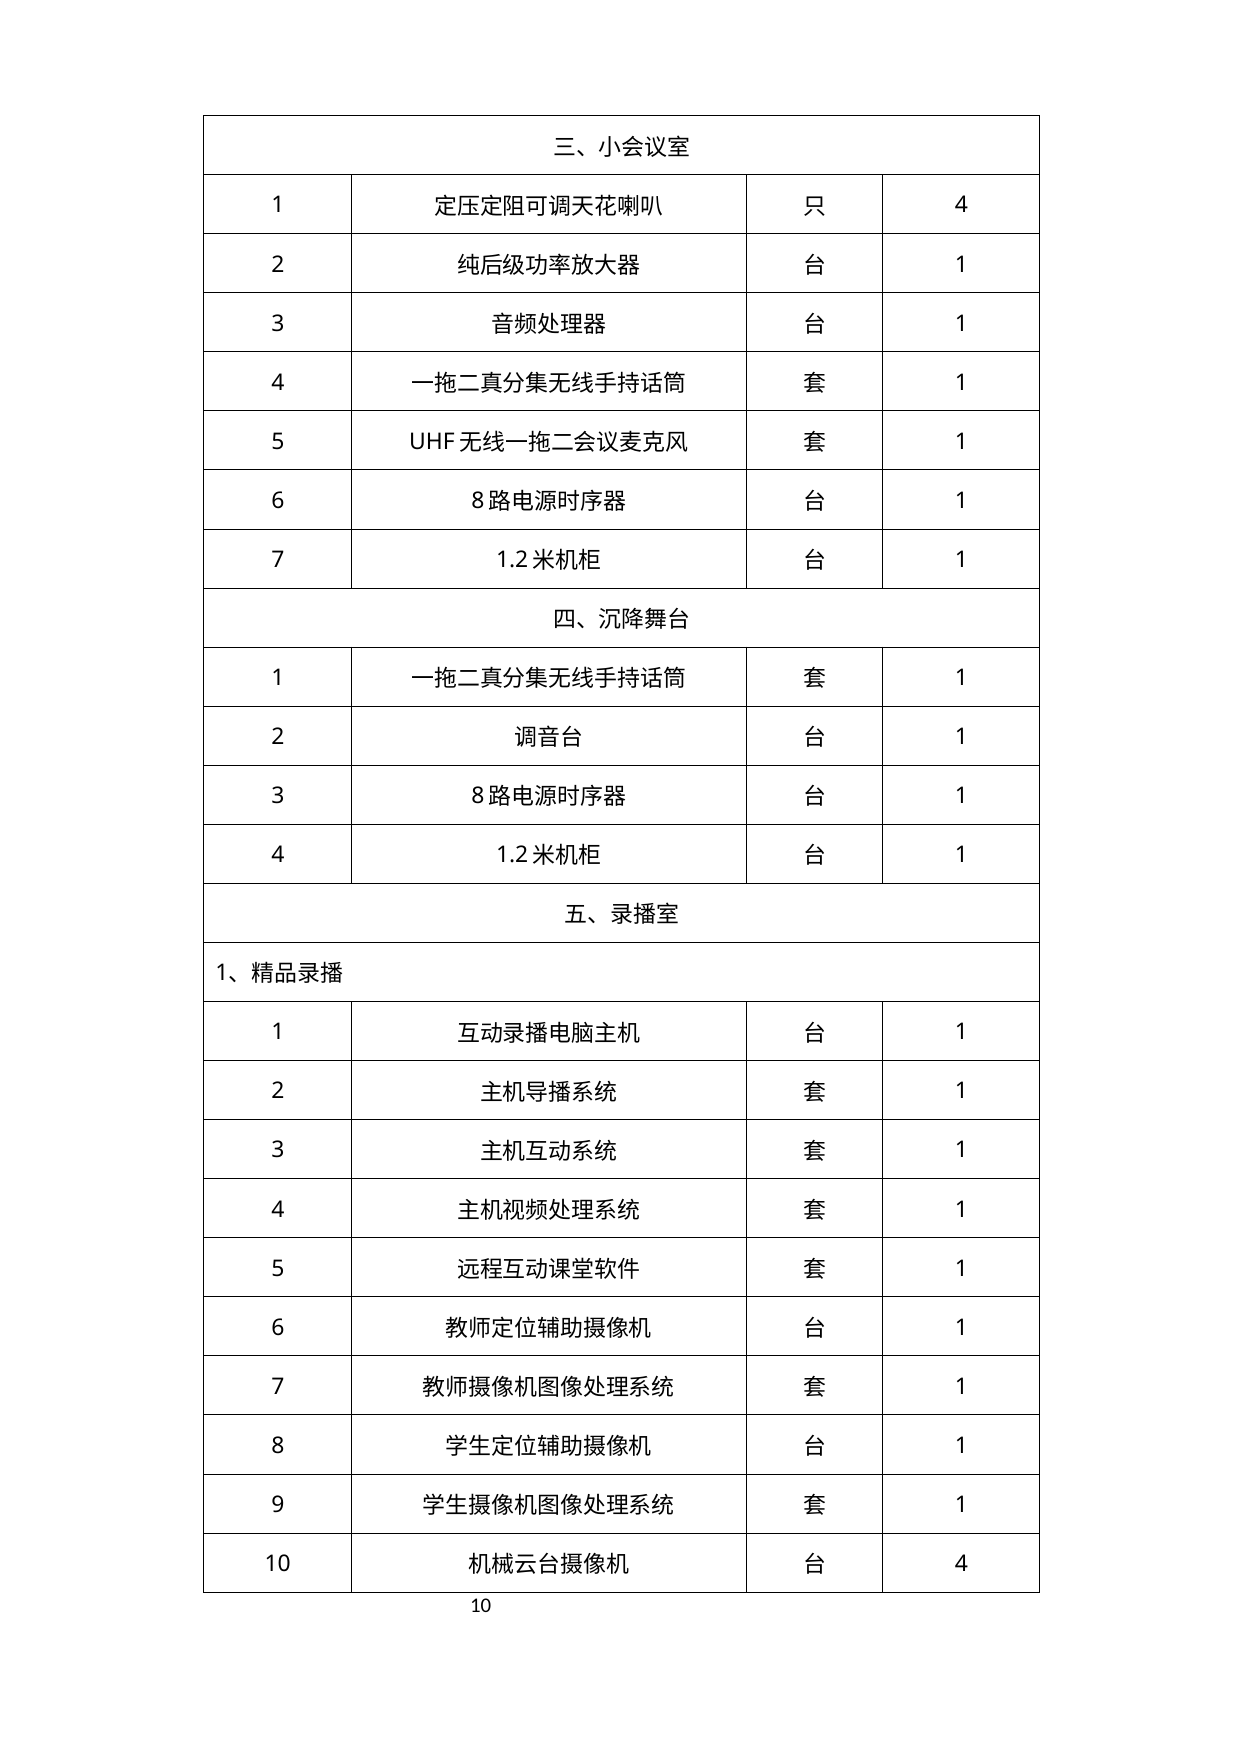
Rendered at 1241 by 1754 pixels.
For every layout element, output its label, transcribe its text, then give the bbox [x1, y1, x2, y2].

table_cell 机械云台摄像机 [352, 1534, 746, 1592]
table_cell 只 [747, 175, 882, 233]
table_cell 台 [747, 470, 882, 528]
table_cell 1 [883, 1120, 1039, 1178]
table_cell 4 [883, 1534, 1039, 1592]
table_cell 4 [204, 1179, 351, 1237]
table_cell 1 [883, 1061, 1039, 1119]
table_cell 套 [747, 1356, 882, 1414]
table_cell 定压定阻可调天花喇叭 [352, 175, 746, 233]
table_cell 纯后级功率放大器 [352, 234, 746, 292]
table_cell 五、录播室 [204, 884, 1039, 942]
table_cell 3 [204, 293, 351, 351]
table_cell 7 [204, 530, 351, 587]
table_cell 台 [747, 234, 882, 292]
table_cell 3 [204, 1120, 351, 1178]
table_cell 5 [204, 411, 351, 469]
table_cell 套 [747, 411, 882, 469]
table_cell 8路电源时序器 [352, 766, 746, 824]
table_cell 1 [883, 293, 1039, 351]
table_cell 台 [747, 825, 882, 883]
table_cell 2 [204, 707, 351, 765]
table_cell 主机视频处理系统 [352, 1179, 746, 1237]
table_cell 8 [204, 1415, 351, 1473]
table_cell 台 [747, 530, 882, 587]
table_cell 1 [883, 766, 1039, 824]
table_cell 4 [204, 352, 351, 410]
table_cell 10 [204, 1534, 351, 1592]
table_cell 2 [204, 1061, 351, 1119]
table_cell 1 [883, 1297, 1039, 1355]
table_cell 套 [747, 1120, 882, 1178]
table_cell 1、精品录播 [204, 943, 1039, 1001]
table_cell 4 [883, 175, 1039, 233]
table_cell 1 [883, 470, 1039, 528]
table_cell 1 [883, 352, 1039, 410]
table_cell 套 [747, 1061, 882, 1119]
table_cell 1 [204, 1002, 351, 1060]
table_cell 3 [204, 766, 351, 824]
table_cell 1 [883, 825, 1039, 883]
table_cell 远程互动课堂软件 [352, 1238, 746, 1296]
table_cell 1.2米机柜 [352, 825, 746, 883]
table_cell 1.2米机柜 [352, 530, 746, 587]
table_cell 1 [204, 175, 351, 233]
table_cell 三、小会议室 [204, 116, 1039, 174]
table_cell 1 [883, 1238, 1039, 1296]
table_cell 学生定位辅助摄像机 [352, 1415, 746, 1473]
table_cell 台 [747, 1002, 882, 1060]
table_cell 一拖二真分集无线手持话筒 [352, 352, 746, 410]
table_cell 套 [747, 352, 882, 410]
table_cell 8路电源时序器 [352, 470, 746, 528]
table_cell 7 [204, 1356, 351, 1414]
table_cell 4 [204, 825, 351, 883]
table_cell 台 [747, 1415, 882, 1473]
table_cell 台 [747, 1297, 882, 1355]
table_cell 1 [883, 648, 1039, 706]
table_cell 1 [883, 707, 1039, 765]
table_cell 教师摄像机图像处理系统 [352, 1356, 746, 1414]
table_cell 音频处理器 [352, 293, 746, 351]
table_cell 套 [747, 648, 882, 706]
table_cell 套 [747, 1475, 882, 1532]
table_cell 互动录播电脑主机 [352, 1002, 746, 1060]
table_cell 1 [204, 648, 351, 706]
table_cell 1 [883, 1475, 1039, 1532]
table_cell 1 [883, 1415, 1039, 1473]
table_cell 6 [204, 1297, 351, 1355]
table_cell 5 [204, 1238, 351, 1296]
table_cell 主机互动系统 [352, 1120, 746, 1178]
table_cell 一拖二真分集无线手持话筒 [352, 648, 746, 706]
table_cell 套 [747, 1238, 882, 1296]
table_cell UHF无线一拖二会议麦克风 [352, 411, 746, 469]
table_cell 教师定位辅助摄像机 [352, 1297, 746, 1355]
table_cell 套 [747, 1179, 882, 1237]
table_cell 1 [883, 411, 1039, 469]
table_cell 1 [883, 234, 1039, 292]
table_cell 台 [747, 293, 882, 351]
table_cell 1 [883, 1002, 1039, 1060]
table_cell 四、沉降舞台 [204, 589, 1039, 647]
table_cell 台 [747, 707, 882, 765]
table_cell 9 [204, 1475, 351, 1532]
table_cell 主机导播系统 [352, 1061, 746, 1119]
table_cell 6 [204, 470, 351, 528]
table_cell 1 [883, 1356, 1039, 1414]
table_cell 1 [883, 530, 1039, 587]
table_cell 学生摄像机图像处理系统 [352, 1475, 746, 1532]
table_cell 1 [883, 1179, 1039, 1237]
table_cell 调音台 [352, 707, 746, 765]
table_cell 台 [747, 1534, 882, 1592]
table_cell 2 [204, 234, 351, 292]
table_cell 台 [747, 766, 882, 824]
